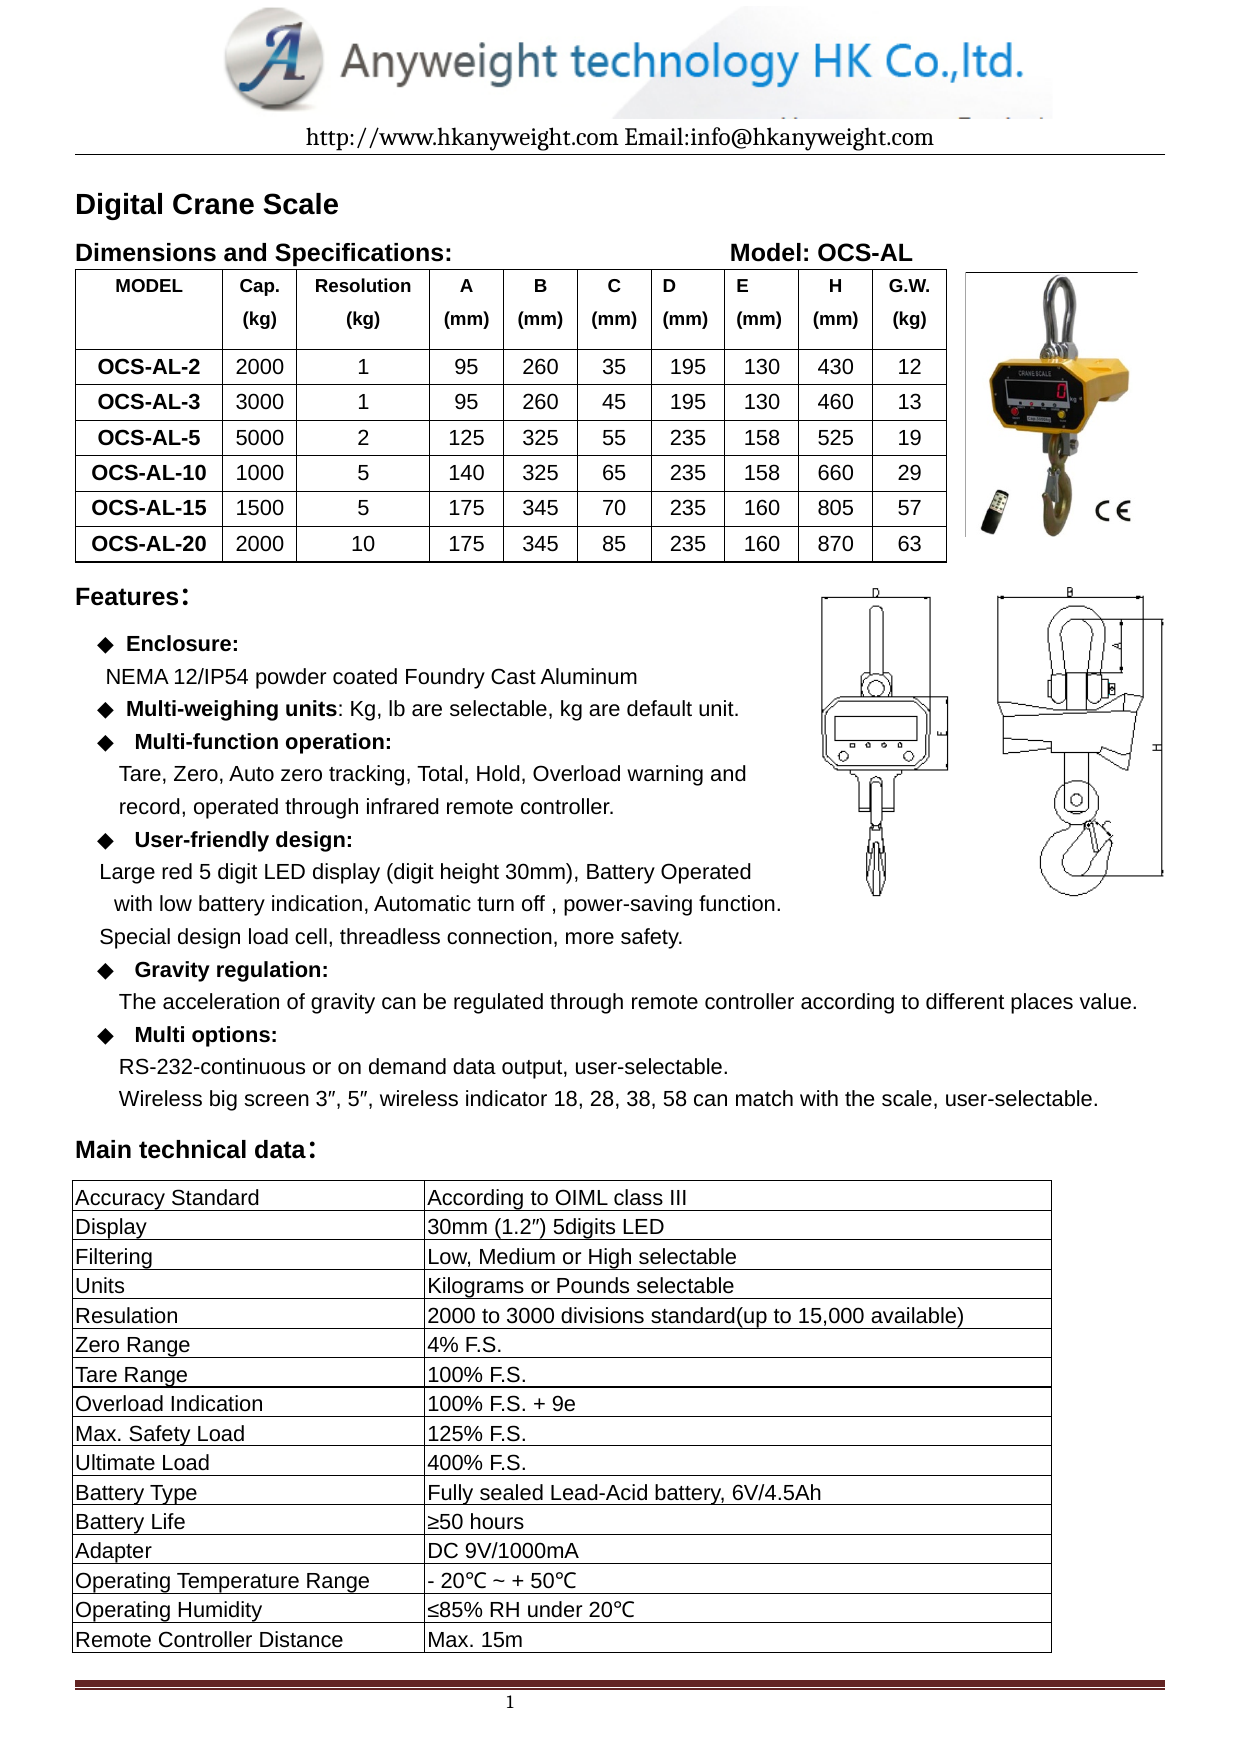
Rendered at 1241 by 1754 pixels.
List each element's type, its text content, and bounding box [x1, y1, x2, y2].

table_cell 2 [297, 421, 429, 455]
table_cell OCS-AL-20 [76, 527, 222, 561]
table_cell 400% F.S. [425, 1446, 1051, 1475]
list User-friendly design: [97, 822, 817, 855]
table_cell 158 [725, 421, 798, 455]
table_cell 345 [504, 527, 577, 561]
table_cell Operating Humidity [73, 1594, 424, 1622]
table_header G.W. (kg) [873, 270, 946, 349]
table_cell 57 [873, 492, 946, 526]
table_cell ≥50 hours [425, 1505, 1051, 1534]
table_cell (1.2″) 5digits LED [425, 1211, 1051, 1239]
table_cell 5 [297, 492, 429, 526]
table_cell 2000 [223, 350, 296, 384]
table_cell 10 [297, 527, 429, 561]
table_header B (mm) [504, 270, 577, 349]
table_cell Zero Range [73, 1329, 424, 1357]
table_cell 525 [799, 421, 872, 455]
table_cell Max. Safety Load [73, 1417, 424, 1445]
table_cell Display [73, 1211, 424, 1239]
table_cell 125% F.S. [425, 1417, 1051, 1445]
text Tare, Zero, Auto zero tracking, Total, Hold, Overload warning and [119, 757, 817, 790]
table_cell 55 [578, 421, 651, 455]
table_header MODEL [76, 270, 222, 349]
table_cell 430 [799, 350, 872, 384]
table_cell 19 [873, 421, 946, 455]
text Features： [75, 562, 1165, 627]
text Large red 5 digit LED display (digit height ), Battery Operated [75, 855, 817, 887]
text ◆ Enclosure: [75, 627, 817, 660]
table_cell - ~ + [425, 1564, 1051, 1593]
text RS-232-continuous or on demand data output, user-selectable. [97, 1050, 1165, 1082]
list Multi options: [97, 1017, 1165, 1050]
table_cell 345 [504, 492, 577, 526]
table_cell 460 [799, 385, 872, 420]
text Main technical data： [75, 1115, 1165, 1180]
table_cell 160 [725, 527, 798, 561]
table_cell 160 [725, 492, 798, 526]
table_cell Operating Temperature Range [73, 1564, 424, 1593]
table_cell 65 [578, 456, 651, 491]
table_cell 175 [430, 527, 503, 561]
table_header D (mm) [652, 270, 724, 349]
table_cell 95 [430, 350, 503, 384]
text with low battery indication, Automatic turn off , power-saving function. [108, 887, 1165, 920]
table_cell 63 [873, 527, 946, 561]
picture [965, 272, 1138, 537]
text record, operated through infrared remote controller. [119, 790, 817, 822]
table_cell 260 [504, 350, 577, 384]
table_cell OCS-AL-10 [76, 456, 222, 491]
table_header Cap. (kg) [223, 270, 296, 349]
table_header C (mm) [578, 270, 651, 349]
table_cell 125 [430, 421, 503, 455]
table_cell 2000 to 3000 divisions standard(up to 15,000 available) [425, 1299, 1051, 1327]
table_cell OCS-AL-3 [76, 385, 222, 420]
table_cell 235 [652, 421, 724, 455]
table_header According to OIML class III [425, 1181, 1051, 1209]
list Multi-function operation: [97, 725, 817, 757]
table_cell 235 [652, 527, 724, 561]
table_cell 13 [873, 385, 946, 420]
table_cell OCS-AL-5 [76, 421, 222, 455]
table_cell Resulation [73, 1299, 424, 1327]
text Digital Crane Scale [75, 171, 1165, 236]
table_cell 10000 [223, 456, 296, 491]
table_cell ≤85% RH under [425, 1594, 1051, 1622]
table_cell 260 [504, 385, 577, 420]
table_cell Fully sealed Lead-Acid battery, 6V/4.5Ah [425, 1476, 1051, 1504]
table_cell Battery Type [73, 1476, 424, 1504]
table_cell Ultimate Load [73, 1446, 424, 1475]
table_header A (mm) [430, 270, 503, 349]
table_cell Filtering [73, 1240, 424, 1268]
table_cell 45 [578, 385, 651, 420]
table_cell DC 9V/1000mA [425, 1535, 1051, 1563]
table_cell 35 [578, 350, 651, 384]
table_cell 175 [430, 492, 503, 526]
table_header Accuracy Standard [73, 1181, 424, 1209]
table_cell 870 [799, 527, 872, 561]
text Wireless big screen 3″, 5″, wireless indicator 18, 28, 38, 58 can match with the scale, user-selectable. [119, 1082, 1165, 1115]
table_cell 158 [725, 456, 798, 491]
table_cell 100% F.S. + 9e [425, 1388, 1051, 1416]
table_cell Battery Life [73, 1505, 424, 1534]
table_cell 1 [297, 385, 429, 420]
table_cell 85 [578, 527, 651, 561]
table_cell Max. [425, 1623, 1051, 1652]
table_cell 130 [725, 385, 798, 420]
table_cell 195 [652, 350, 724, 384]
table_cell Kilograms or Pounds selectable [425, 1270, 1051, 1298]
table_cell OCS-AL-15 [76, 492, 222, 526]
table_header E (mm) [725, 270, 798, 349]
table_cell 235 [652, 456, 724, 491]
table_cell 195 [652, 385, 724, 420]
table_cell 325 [504, 421, 577, 455]
table_cell 805 [799, 492, 872, 526]
table_cell 12 [873, 350, 946, 384]
table_cell 100% F.S. [425, 1358, 1051, 1386]
table_cell 15000 [223, 492, 296, 526]
table_cell Units [73, 1270, 424, 1298]
table_cell 3000 [223, 385, 296, 420]
picture [817, 586, 1169, 906]
table_header H (mm) [799, 270, 872, 349]
list Gravity regulation: [97, 952, 1165, 985]
text The acceleration of gravity can be regulated through remote controller according to different places value. [119, 985, 1165, 1017]
table_cell 95 [430, 385, 503, 420]
table_cell Adapter [73, 1535, 424, 1563]
table_cell Tare Range [73, 1358, 424, 1386]
table_cell Remote Controller Distance [73, 1623, 424, 1652]
table_cell 1 [297, 350, 429, 384]
table_cell Low, Medium or High selectable [425, 1240, 1051, 1268]
table_cell 4% F.S. [425, 1329, 1051, 1357]
table_cell 325 [504, 456, 577, 491]
text NEMA 12/IP54 powder coated Foundry Cast Aluminum [75, 660, 817, 692]
table_cell 5000 [223, 421, 296, 455]
table_header Resolution (kg) [297, 270, 429, 349]
table_cell 660 [799, 456, 872, 491]
text Special design load cell, threadless connection, more safety. [75, 920, 1165, 952]
picture [187, 6, 1053, 119]
text Dimensions and Specifications: Model: OCS-AL [75, 236, 1165, 269]
table_cell 235 [652, 492, 724, 526]
text ◆ Multi-weighing units: Kg, lb are selectable, kg are default unit. [75, 692, 817, 725]
table_cell 70 [578, 492, 651, 526]
table_cell 5 [297, 456, 429, 491]
table_cell Overload Indication [73, 1388, 424, 1416]
table_cell 29 [873, 456, 946, 491]
table_cell 130 [725, 350, 798, 384]
table_cell 140 [430, 456, 503, 491]
table_cell 20000 20000 [223, 527, 296, 561]
table_cell OCS-AL-2 [76, 350, 222, 384]
